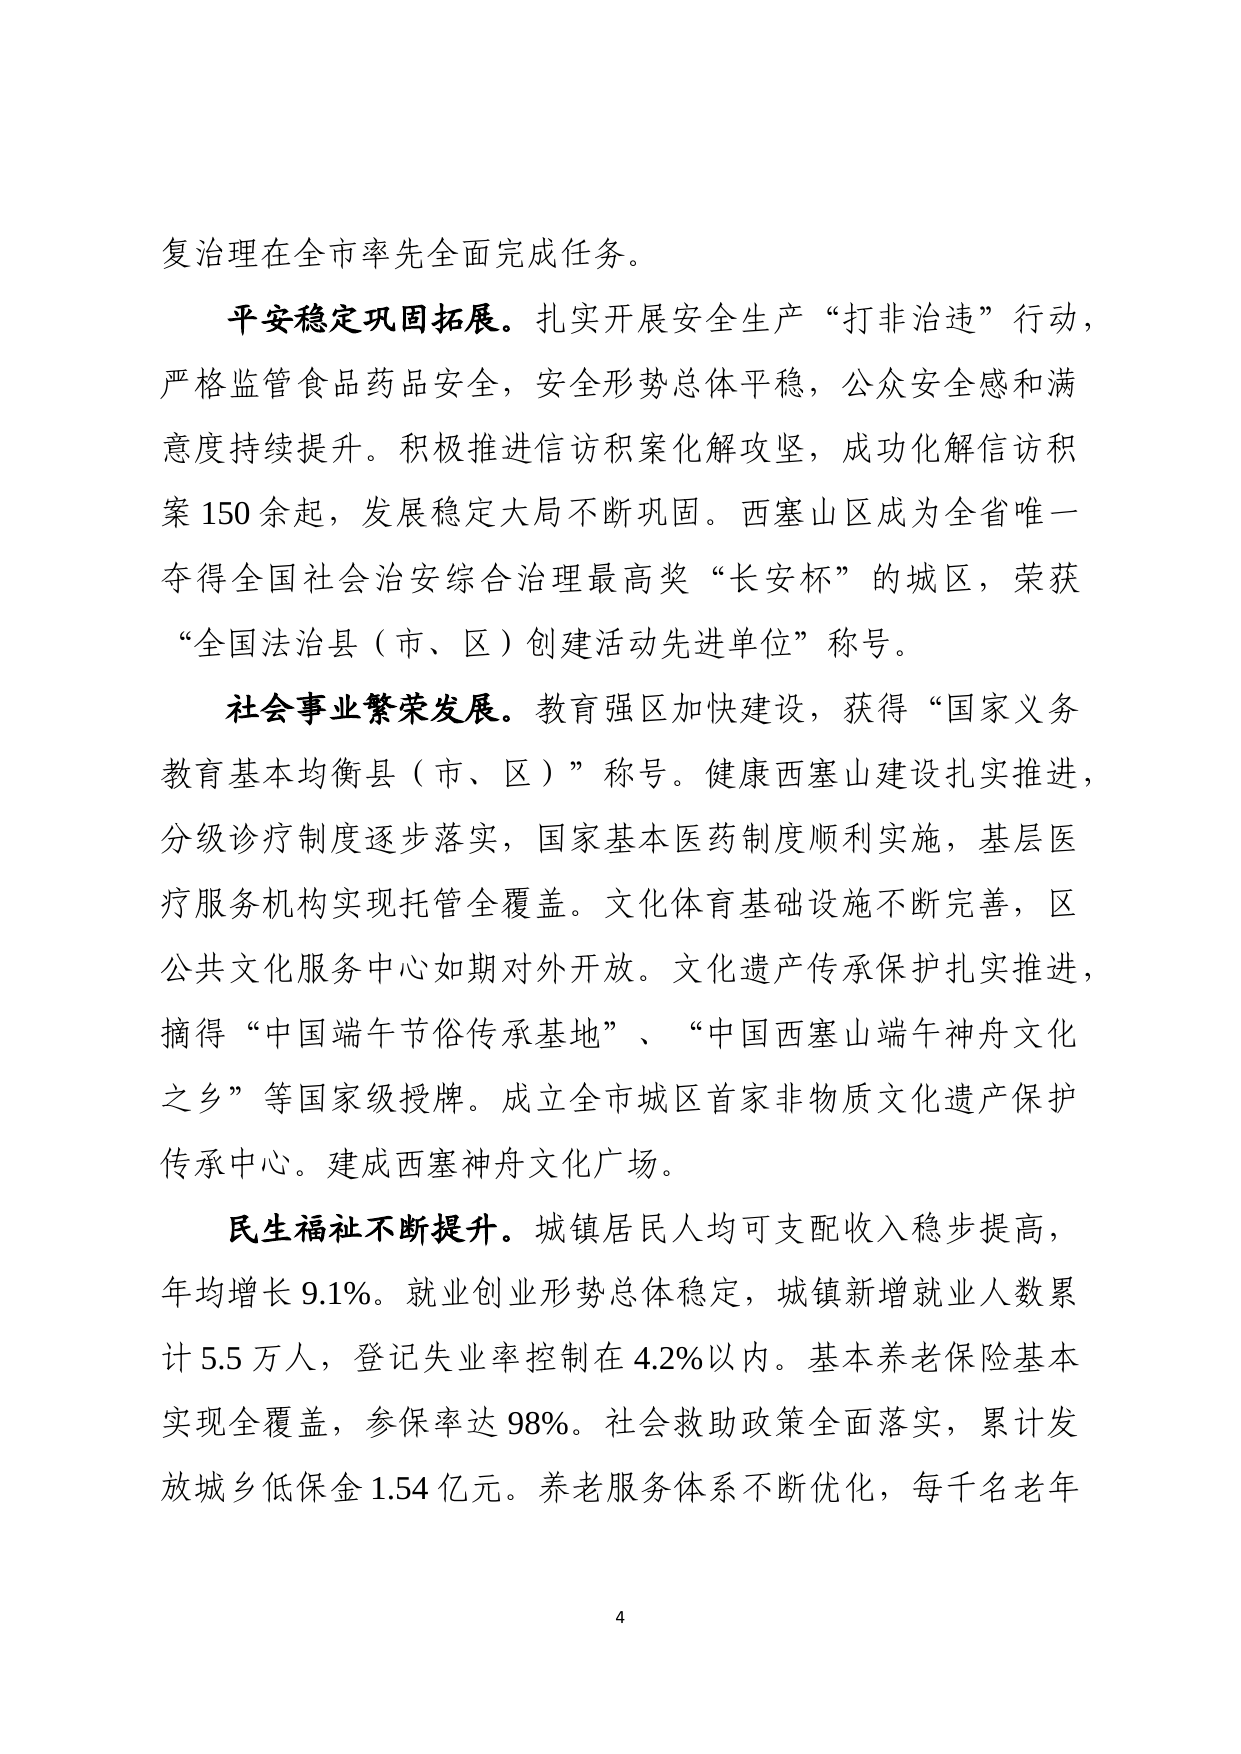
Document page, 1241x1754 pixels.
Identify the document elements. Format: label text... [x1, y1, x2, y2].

text 社会事业繁荣发展。教育强区加快建设，获得“国家义务教育基本均衡县（市、区）”称号。健康西塞山建设扎实推进，分级诊疗制度逐步落实，国家基本医药制度顺利实施，基层医疗服务机构实现托管全覆盖。文化体育基础设施不断完善，区公共文化服务中心如期对外开放。文化遗产传承保护扎实推进，摘得“中国端午节俗传承基地”、“中国西塞山端午神舟文化之乡”等国家级授牌。成立全市城区首家非物质文化遗产保护传承中心。建成西塞神舟文化广场。 [159, 673, 1081, 1193]
text 平安稳定巩固拓展。扎实开展安全生产“打非治违”行动，严格监管食品药品安全，安全形势总体平稳，公众安全感和满意度持续提升。积极推进信访积案化解攻坚，成功化解信访积案150余起，发展稳定大局不断巩固。西塞山区成为全省唯一夺得全国社会治安综合治理最高奖“长安杯”的城区，荣获“全国法治县（市、区）创建活动先进单位”称号。 [159, 283, 1081, 673]
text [159, 218, 1081, 283]
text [159, 1193, 1081, 1518]
